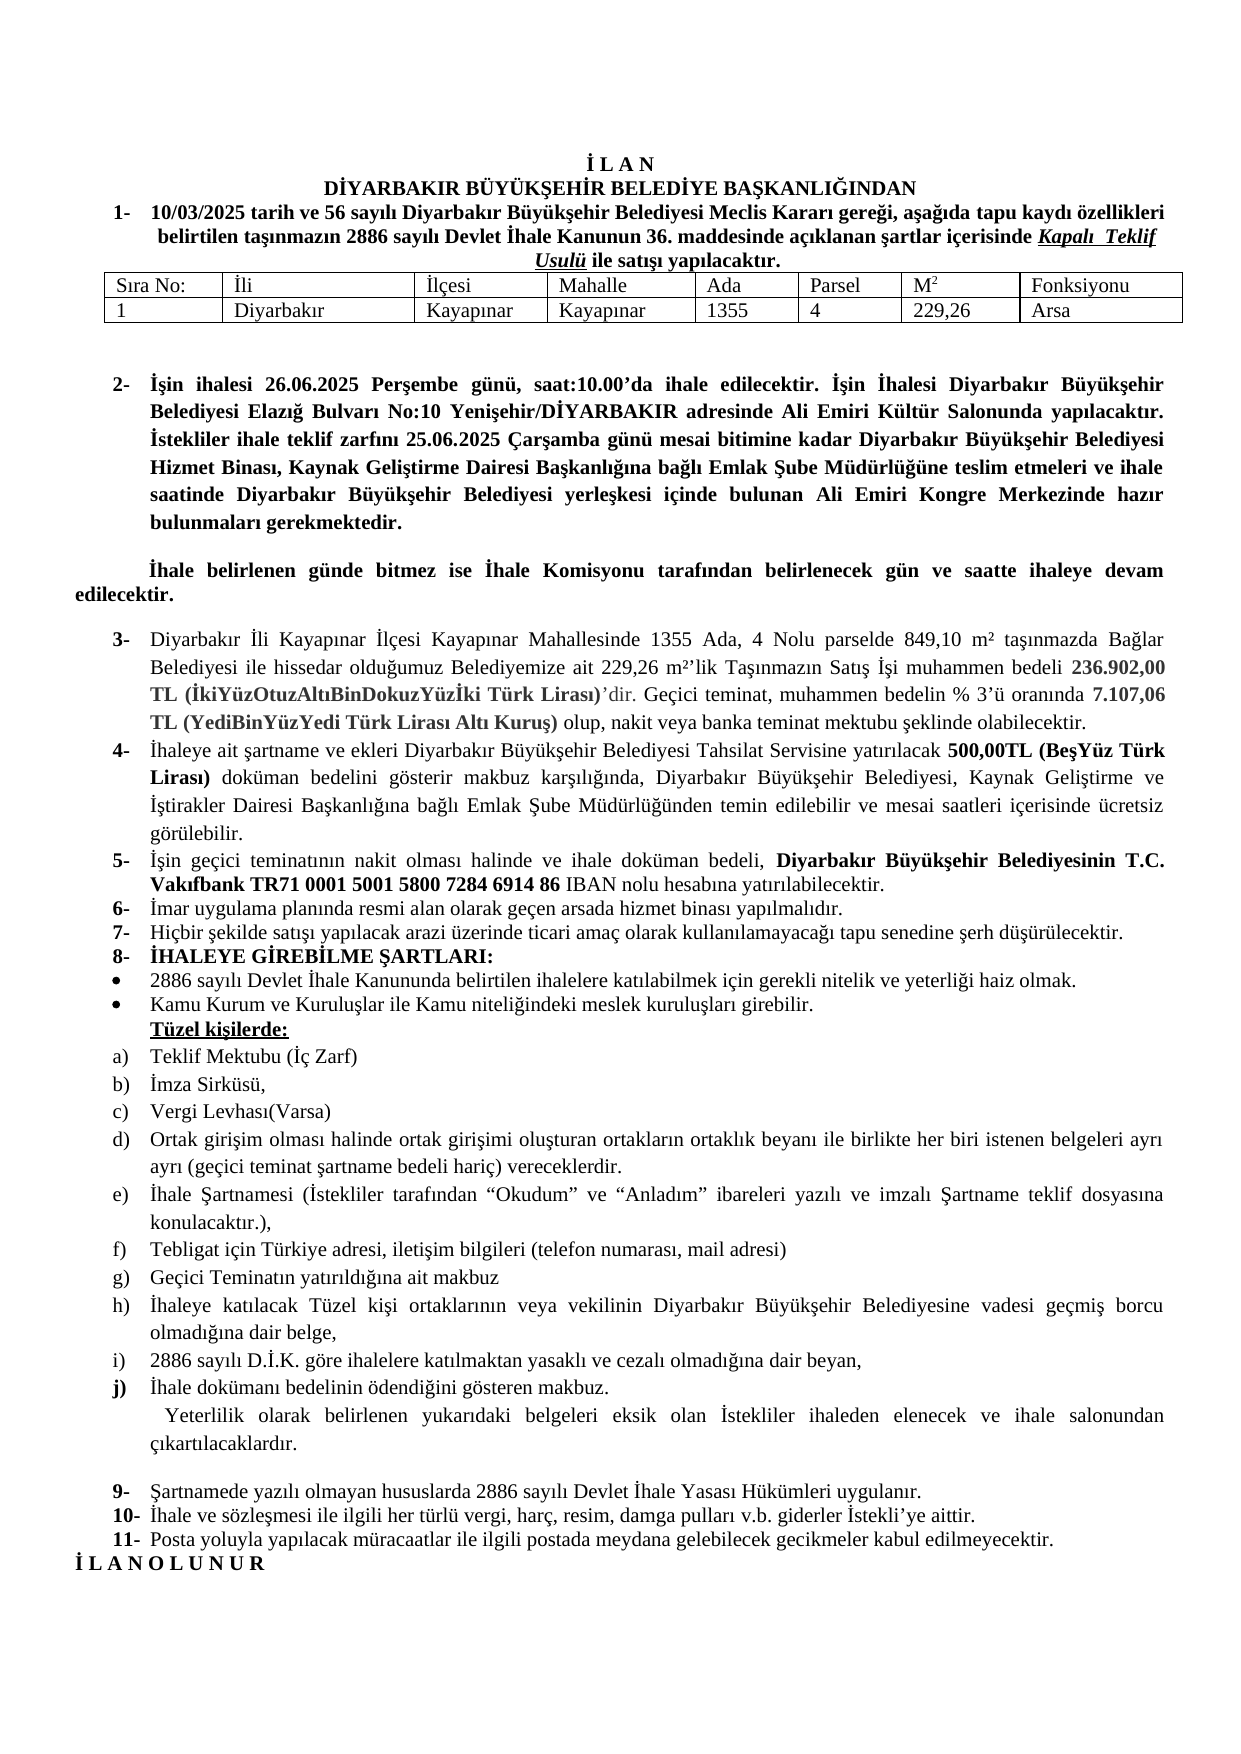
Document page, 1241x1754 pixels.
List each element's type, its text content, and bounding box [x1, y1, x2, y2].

text İhale belirlenen günde bitmez ise İhale Komisyonu tarafından belirlenecek gün ve saatte ihaleye devam edilecektir. [75, 558, 1165, 606]
text İ L A N O L U N U R [75, 1551, 1165, 1575]
table_cell 1 [105, 298, 222, 322]
list Diyarbakır İli Kayapınar İlçesi Kayapınar Mahallesinde 1355 Ada, 4 Nolu parselde 849,10 m² taşınmazda Bağlar Belediyesi ile hissedar olduğumuz Belediyemize ait 229,26 m²’lik Taşınmazın Satış İşi muhammen bedeli 236.902,00 TL (İkiYüzOtuzAltıBinDokuzYüzİki Türk Lirası)’dir. Geçici teminat, muhammen bedelin % 3’ü oranında 7.107,06 TL (YediBinYüzYedi Türk Lirası Altı Kuruş) olup, nakit veya banka teminat mektubu şeklinde olabilecektir. [112, 627, 1165, 734]
list Teklif Mektubu (İç Zarf) [112, 1044, 1165, 1068]
table_cell Arsa [1021, 298, 1182, 322]
list Kamu Kurum ve Kuruluşlar ile Kamu niteliğindeki meslek kuruluşları girebilir. [112, 992, 1165, 1016]
table_header Parsel [799, 273, 901, 297]
subtitle İ L A N [75, 152, 1165, 176]
table_cell Kayapınar [415, 298, 547, 322]
subtitle DİYARBAKIR BÜYÜKŞEHİR BELEDİYE BAŞKANLIĞINDAN [75, 176, 1165, 200]
table_header İli [223, 273, 414, 297]
table_cell Diyarbakır [223, 298, 414, 322]
list 2886 sayılı D.İ.K. göre ihalelere katılmaktan yasaklı ve cezalı olmadığına dair beyan, [112, 1348, 1165, 1372]
table_cell 1355 [696, 298, 798, 322]
table_cell 229,26 [902, 298, 1019, 322]
list İhaleye ait şartname ve ekleri Diyarbakır Büyükşehir Belediyesi Tahsilat Servisine yatırılacak 500,00TL (BeşYüz Türk Lirası) doküman bedelini gösterir makbuz karşılığında, Diyarbakır Büyükşehir Belediyesi, Kaynak Geliştirme ve İştirakler Dairesi Başkanlığına bağlı Emlak Şube Müdürlüğünden temin edilebilir ve mesai saatleri içerisinde ücretsiz görülebilir. [112, 738, 1165, 844]
table_cell 4 [799, 298, 901, 322]
table_header Mahalle [548, 273, 695, 297]
list Tebligat için Türkiye adresi, iletişim bilgileri (telefon numarası, mail adresi) [112, 1237, 1165, 1261]
list İşin ihalesi 26.06.2025 Perşembe günü, saat:10.00’da ihale edilecektir. İşin İhalesi Diyarbakır Büyükşehir Belediyesi Elazığ Bulvarı No:10 Yenişehir/DİYARBAKIR adresinde Ali Emiri Kültür Salonunda yapılacaktır. İstekliler ihale teklif zarfını 25.06.2025 Çarşamba günü mesai bitimine kadar Diyarbakır Büyükşehir Belediyesi Hizmet Binası, Kaynak Geliştirme Dairesi Başkanlığına bağlı Emlak Şube Müdürlüğüne teslim etmeleri ve ihale saatinde Diyarbakır Büyükşehir Belediyesi yerleşkesi içinde bulunan Ali Emiri Kongre Merkezinde hazır bulunmaları gerekmektedir. [112, 372, 1165, 534]
table_header Fonksiyonu [1021, 273, 1182, 297]
list Ortak girişim olması halinde ortak girişimi oluşturan ortakların ortaklık beyanı ile birlikte her biri istenen belgeleri ayrı ayrı (geçici teminat şartname bedeli hariç) vereceklerdir. [112, 1127, 1165, 1178]
list Şartnamede yazılı olmayan hususlarda 2886 sayılı Devlet İhale Yasası Hükümleri uygulanır. [112, 1479, 1165, 1503]
list İhale ve sözleşmesi ile ilgili her türlü vergi, harç, resim, damga pulları v.b. giderler İstekli’ye aittir. [112, 1503, 1165, 1527]
list İşin geçici teminatının nakit olması halinde ve ihale doküman bedeli, Diyarbakır Büyükşehir Belediyesinin T.C. Vakıfbank TR71 0001 5001 5800 7284 6914 86 IBAN nolu hesabına yatırılabilecektir. [112, 848, 1165, 896]
table_header İlçesi [415, 273, 547, 297]
list Posta yoluyla yapılacak müracaatlar ile ilgili postada meydana gelebilecek gecikmeler kabul edilmeyecektir. [112, 1527, 1165, 1551]
list Vergi Levhası(Varsa) [112, 1099, 1165, 1123]
list İhale dokümanı bedelinin ödendiğini gösteren makbuz. [112, 1375, 1165, 1399]
list 2886 sayılı Devlet İhale Kanununda belirtilen ihalelere katılabilmek için gerekli nitelik ve yeterliği haiz olmak. [112, 968, 1165, 992]
table_header Sıra No: [105, 273, 222, 297]
list İhale Şartnamesi (İstekliler tarafından “Okudum” ve “Anladım” ibareleri yazılı ve imzalı Şartname teklif dosyasına konulacaktır.), [112, 1182, 1165, 1234]
list İmza Sirküsü, [112, 1072, 1165, 1096]
table_header Ada [696, 273, 798, 297]
list İhaleye katılacak Tüzel kişi ortaklarının veya vekilinin Diyarbakır Büyükşehir Belediyesine vadesi geçmiş borcu olmadığına dair belge, [112, 1292, 1165, 1344]
list İHALEYE GİREBİLME ŞARTLARI: [112, 944, 1165, 968]
table_cell Kayapınar [548, 298, 695, 322]
list Geçici Teminatın yatırıldığına ait makbuz [112, 1265, 1165, 1289]
list Hiçbir şekilde satışı yapılacak arazi üzerinde ticari amaç olarak kullanılamayacağı tapu senedine şerh düşürülecektir. [112, 920, 1165, 944]
list İmar uygulama planında resmi alan olarak geçen arsada hizmet binası yapılmalıdır. [112, 896, 1165, 920]
list Tüzel kişilerde: [150, 1016, 1165, 1041]
table_header M2 [902, 273, 1019, 297]
list Yeterlilik olarak belirlenen yukarıdaki belgeleri eksik olan İstekliler ihaleden elenecek ve ihale salonundan çıkartılacaklardır. [150, 1403, 1165, 1454]
subtitle 10/03/2025 tarih ve 56 sayılı Diyarbakır Büyükşehir Belediyesi Meclis Kararı gereği, aşağıda tapu kaydı özellikleri belirtilen taşınmazın 2886 sayılı Devlet İhale Kanunun 36. maddesinde açıklanan şartlar içerisinde Kapalı Teklif Usulü ile satışı yapılacaktır. [112, 200, 1165, 272]
